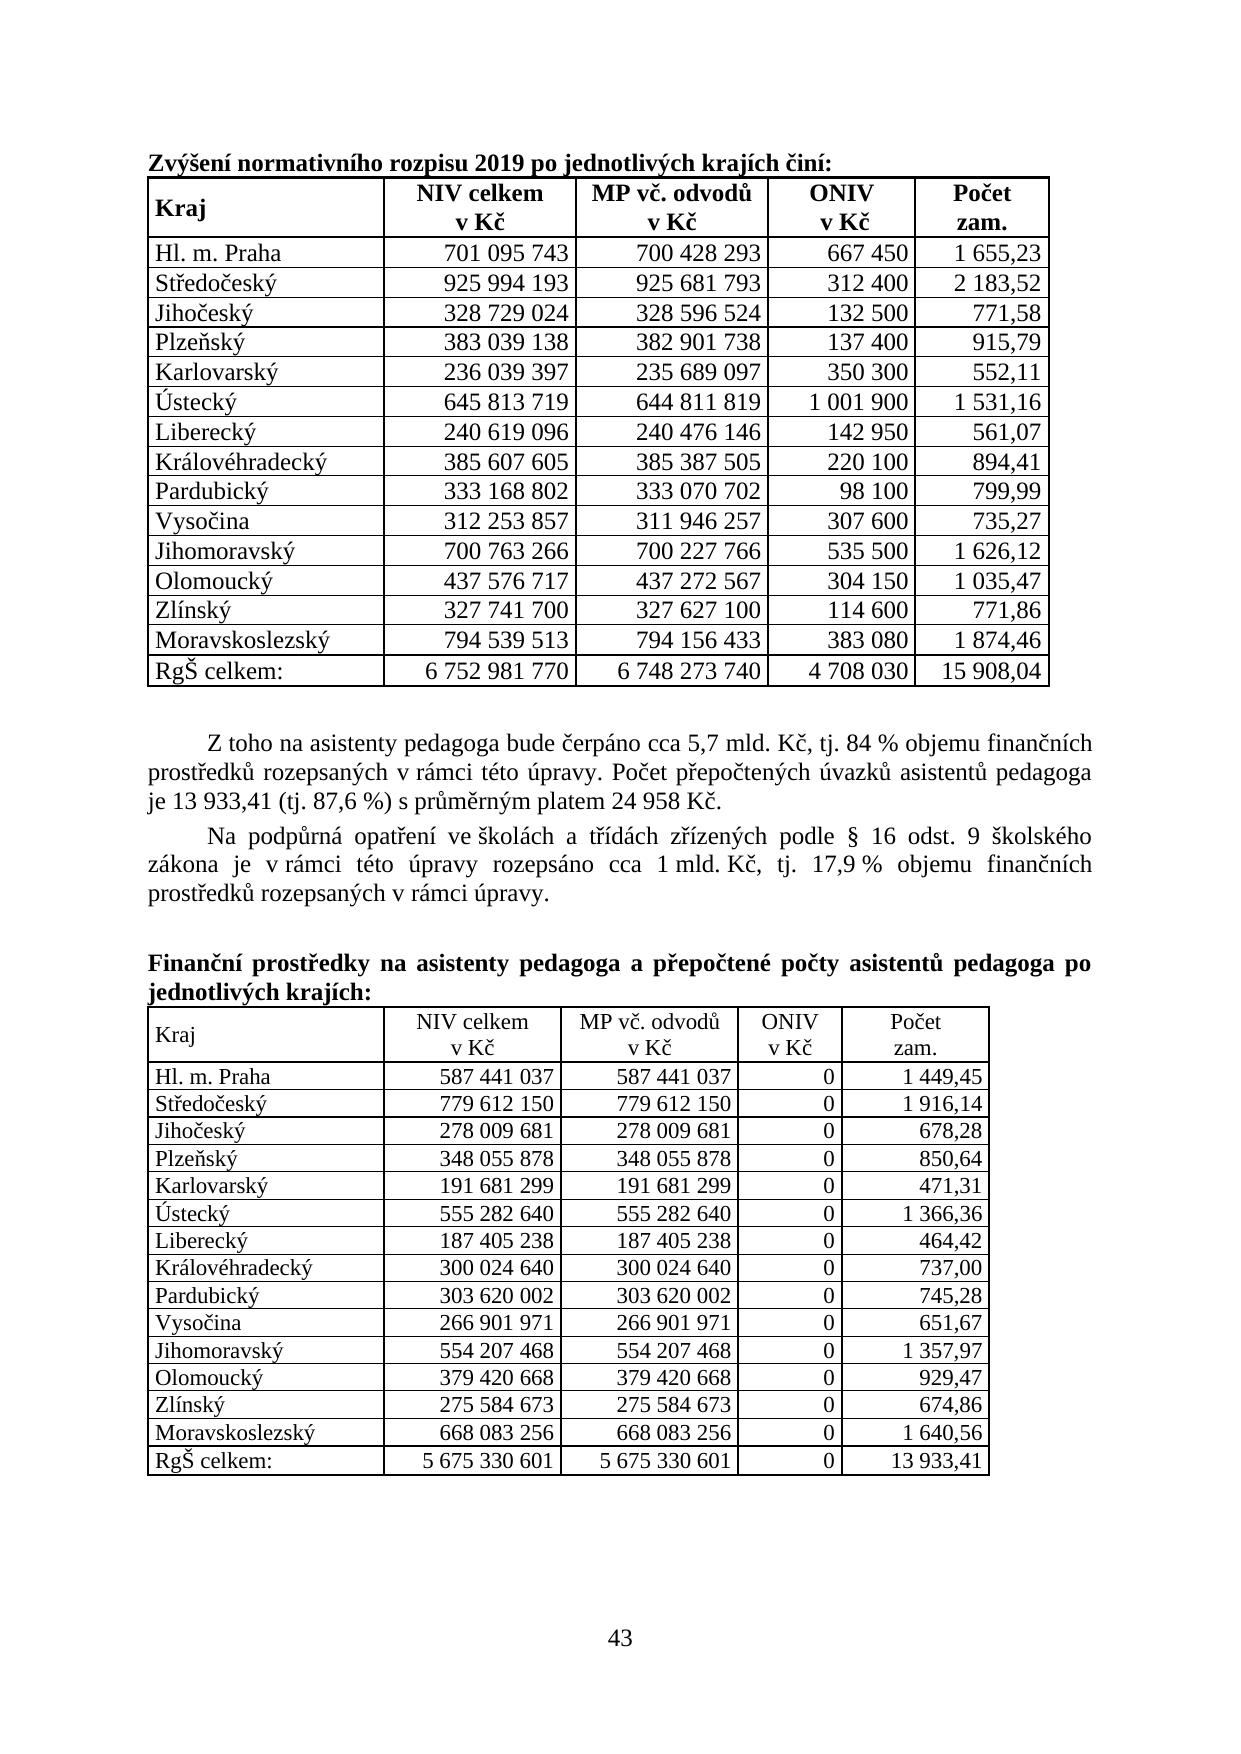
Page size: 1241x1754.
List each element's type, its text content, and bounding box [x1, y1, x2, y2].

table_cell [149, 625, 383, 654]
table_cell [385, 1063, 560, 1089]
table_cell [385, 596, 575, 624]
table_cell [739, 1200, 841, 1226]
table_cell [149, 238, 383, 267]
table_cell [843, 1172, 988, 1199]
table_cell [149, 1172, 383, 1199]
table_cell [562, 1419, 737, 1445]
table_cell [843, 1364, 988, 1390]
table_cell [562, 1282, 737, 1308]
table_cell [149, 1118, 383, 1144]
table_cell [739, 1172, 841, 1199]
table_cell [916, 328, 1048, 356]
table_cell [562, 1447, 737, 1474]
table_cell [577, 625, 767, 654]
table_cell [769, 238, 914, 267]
text Finanční prostředky na asistenty pedagoga a přepočtené počty asistentů pedagoga po jednotlivých krajích: [148, 948, 1092, 1006]
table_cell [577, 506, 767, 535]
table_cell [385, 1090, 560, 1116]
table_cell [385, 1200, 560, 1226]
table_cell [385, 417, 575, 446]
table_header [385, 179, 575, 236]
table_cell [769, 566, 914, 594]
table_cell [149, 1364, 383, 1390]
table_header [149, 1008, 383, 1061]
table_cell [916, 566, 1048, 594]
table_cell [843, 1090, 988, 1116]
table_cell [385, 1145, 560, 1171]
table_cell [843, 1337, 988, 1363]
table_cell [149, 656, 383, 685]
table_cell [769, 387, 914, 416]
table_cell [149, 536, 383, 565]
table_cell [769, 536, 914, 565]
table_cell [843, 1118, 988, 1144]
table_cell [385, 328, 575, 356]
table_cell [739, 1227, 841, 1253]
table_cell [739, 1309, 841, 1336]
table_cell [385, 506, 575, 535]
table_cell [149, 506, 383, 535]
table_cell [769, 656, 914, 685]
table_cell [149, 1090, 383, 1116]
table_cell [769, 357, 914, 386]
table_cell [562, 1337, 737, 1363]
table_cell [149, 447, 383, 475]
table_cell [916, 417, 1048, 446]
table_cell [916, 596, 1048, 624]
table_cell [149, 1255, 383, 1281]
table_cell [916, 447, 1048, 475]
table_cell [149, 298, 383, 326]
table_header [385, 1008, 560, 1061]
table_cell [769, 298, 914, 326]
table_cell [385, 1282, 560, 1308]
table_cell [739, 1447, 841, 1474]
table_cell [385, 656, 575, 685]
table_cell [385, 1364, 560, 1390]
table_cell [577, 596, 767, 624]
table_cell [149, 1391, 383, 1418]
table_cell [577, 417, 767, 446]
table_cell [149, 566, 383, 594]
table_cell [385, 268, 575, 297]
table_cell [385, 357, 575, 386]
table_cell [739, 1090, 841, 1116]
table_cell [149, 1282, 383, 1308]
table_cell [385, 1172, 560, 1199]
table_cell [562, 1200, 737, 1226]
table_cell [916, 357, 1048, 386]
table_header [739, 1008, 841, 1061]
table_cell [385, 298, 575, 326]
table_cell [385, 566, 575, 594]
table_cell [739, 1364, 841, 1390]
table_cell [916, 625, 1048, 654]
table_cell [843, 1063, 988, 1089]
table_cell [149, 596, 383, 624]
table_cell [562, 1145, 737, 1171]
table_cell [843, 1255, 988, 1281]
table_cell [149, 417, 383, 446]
text Na podpůrná opatření ve školách a třídách zřízených podle § 16 odst. 9 školského zákona je v rámci této úpravy rozepsáno cca 1 mld. Kč, tj. 17,9 % objemu finančních prostředků rozepsaných v rámci úpravy. [148, 821, 1092, 907]
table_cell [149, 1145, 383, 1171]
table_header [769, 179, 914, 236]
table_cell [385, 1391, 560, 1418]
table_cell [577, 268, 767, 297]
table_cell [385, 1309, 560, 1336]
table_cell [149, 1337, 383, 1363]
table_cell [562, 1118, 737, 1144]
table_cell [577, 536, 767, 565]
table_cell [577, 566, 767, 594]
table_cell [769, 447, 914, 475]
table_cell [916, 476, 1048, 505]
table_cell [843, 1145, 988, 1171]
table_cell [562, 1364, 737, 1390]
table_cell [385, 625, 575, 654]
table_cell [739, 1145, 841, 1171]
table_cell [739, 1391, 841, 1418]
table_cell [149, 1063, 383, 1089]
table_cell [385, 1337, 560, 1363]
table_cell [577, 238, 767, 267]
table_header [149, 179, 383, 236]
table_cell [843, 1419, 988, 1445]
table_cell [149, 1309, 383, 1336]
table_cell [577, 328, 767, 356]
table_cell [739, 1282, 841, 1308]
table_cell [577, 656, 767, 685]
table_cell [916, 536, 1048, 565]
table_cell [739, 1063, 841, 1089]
text Zvýšení normativního rozpisu 2019 po jednotlivých krajích činí: [148, 148, 1092, 176]
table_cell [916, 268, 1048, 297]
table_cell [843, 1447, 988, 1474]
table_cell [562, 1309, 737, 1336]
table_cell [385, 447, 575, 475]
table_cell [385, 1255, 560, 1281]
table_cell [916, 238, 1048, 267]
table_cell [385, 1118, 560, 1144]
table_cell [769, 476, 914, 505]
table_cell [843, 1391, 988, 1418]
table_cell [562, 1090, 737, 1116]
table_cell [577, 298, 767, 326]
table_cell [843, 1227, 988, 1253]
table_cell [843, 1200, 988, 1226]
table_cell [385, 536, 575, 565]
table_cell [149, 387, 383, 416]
text Z toho na asistenty pedagoga bude čerpáno cca 5,7 mld. Kč, tj. 84 % objemu finančních prostředků rozepsaných v rámci této úpravy. Počet přepočtených úvazků asistentů pedagoga je 13 933,41 (tj. 87,6 %) s průměrným platem 24 958 Kč. [148, 728, 1092, 814]
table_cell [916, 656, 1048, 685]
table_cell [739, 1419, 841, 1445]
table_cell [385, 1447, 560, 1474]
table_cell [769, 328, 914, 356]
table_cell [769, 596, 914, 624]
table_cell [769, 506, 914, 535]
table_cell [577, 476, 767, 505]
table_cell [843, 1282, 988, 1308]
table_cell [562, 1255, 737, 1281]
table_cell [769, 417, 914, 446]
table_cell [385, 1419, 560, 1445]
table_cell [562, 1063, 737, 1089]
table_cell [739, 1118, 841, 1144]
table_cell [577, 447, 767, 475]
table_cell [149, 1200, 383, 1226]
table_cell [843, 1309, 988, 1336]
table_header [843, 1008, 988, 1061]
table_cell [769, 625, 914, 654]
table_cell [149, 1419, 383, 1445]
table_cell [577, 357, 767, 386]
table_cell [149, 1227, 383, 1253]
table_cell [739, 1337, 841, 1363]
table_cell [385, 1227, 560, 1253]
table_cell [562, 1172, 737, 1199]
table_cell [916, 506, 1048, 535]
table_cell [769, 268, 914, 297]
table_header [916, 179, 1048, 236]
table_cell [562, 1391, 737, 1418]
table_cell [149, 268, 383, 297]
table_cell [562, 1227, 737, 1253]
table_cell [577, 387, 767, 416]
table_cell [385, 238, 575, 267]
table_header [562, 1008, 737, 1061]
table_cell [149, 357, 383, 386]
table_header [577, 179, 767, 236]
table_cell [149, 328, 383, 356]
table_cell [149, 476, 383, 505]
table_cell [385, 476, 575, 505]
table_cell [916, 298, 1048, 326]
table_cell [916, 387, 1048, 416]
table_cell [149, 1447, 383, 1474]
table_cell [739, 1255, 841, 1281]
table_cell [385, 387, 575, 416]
